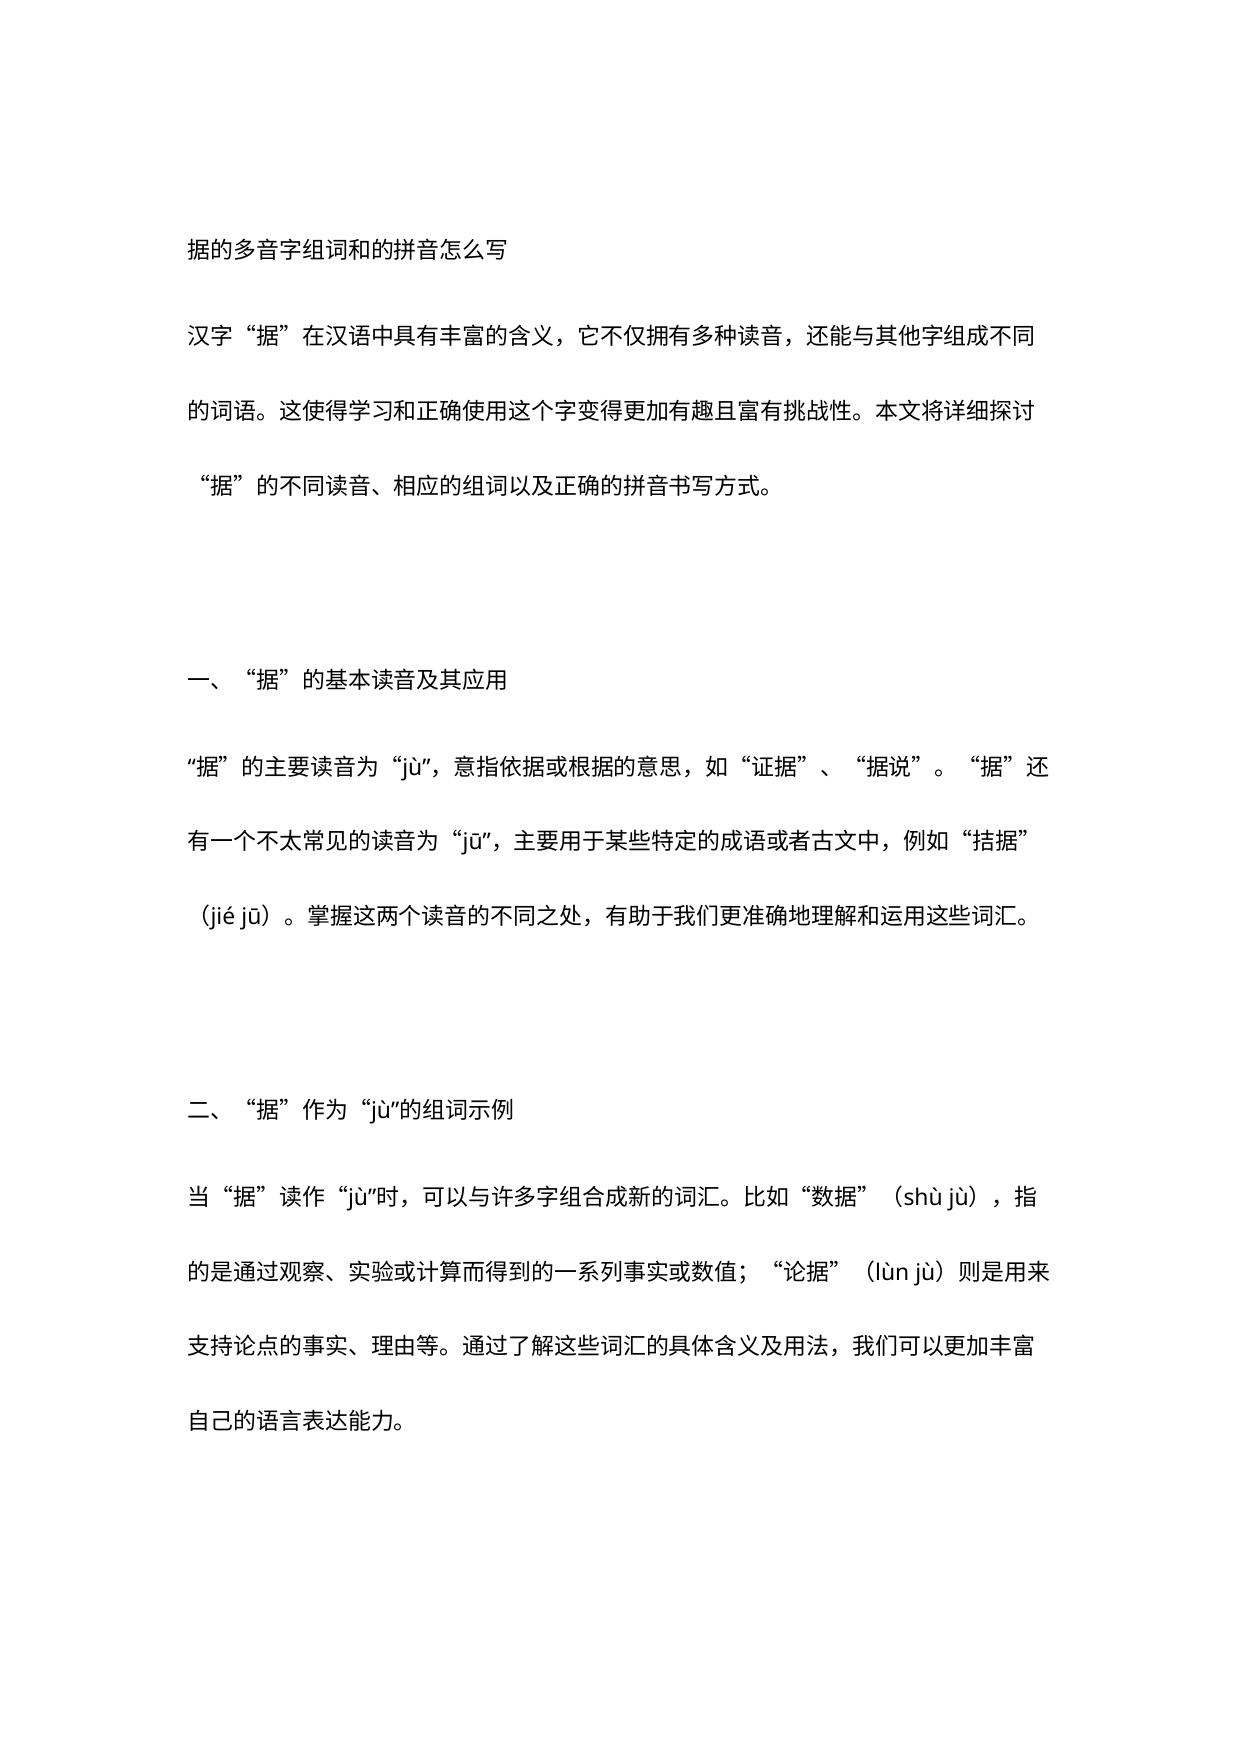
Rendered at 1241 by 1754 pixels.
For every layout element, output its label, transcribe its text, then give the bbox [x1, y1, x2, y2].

text 一、“据”的基本读音及其应用 [187, 646, 1053, 711]
text 二、“据”作为“jù”的组词示例 [187, 1076, 1053, 1141]
text 据的多音字组词和的拼音怎么写 [187, 216, 1053, 281]
text 汉字“据”在汉语中具有丰富的含义，它不仅拥有多种读音，还能与其他字组成不同的词语。这使得学习和正确使用这个字变得更加有趣且富有挑战性。本文将详细探讨“据”的不同读音、相应的组词以及正确的拼音书写方式。 [187, 302, 1053, 517]
text 当“据”读作“jù”时，可以与许多字组合成新的词汇。比如“数据”（shù jù），指的是通过观察、实验或计算而得到的一系列事实或数值；“论据”（lùn jù）则是用来支持论点的事实、理由等。通过了解这些词汇的具体含义及用法，我们可以更加丰富自己的语言表达能力。 [187, 1163, 1053, 1452]
text “据”的主要读音为“jù”，意指依据或根据的意思，如“证据”、“据说”。“据”还有一个不太常见的读音为“jū”，主要用于某些特定的成语或者古文中，例如“拮据”（jié jū）。掌握这两个读音的不同之处，有助于我们更准确地理解和运用这些词汇。 [187, 733, 1053, 947]
